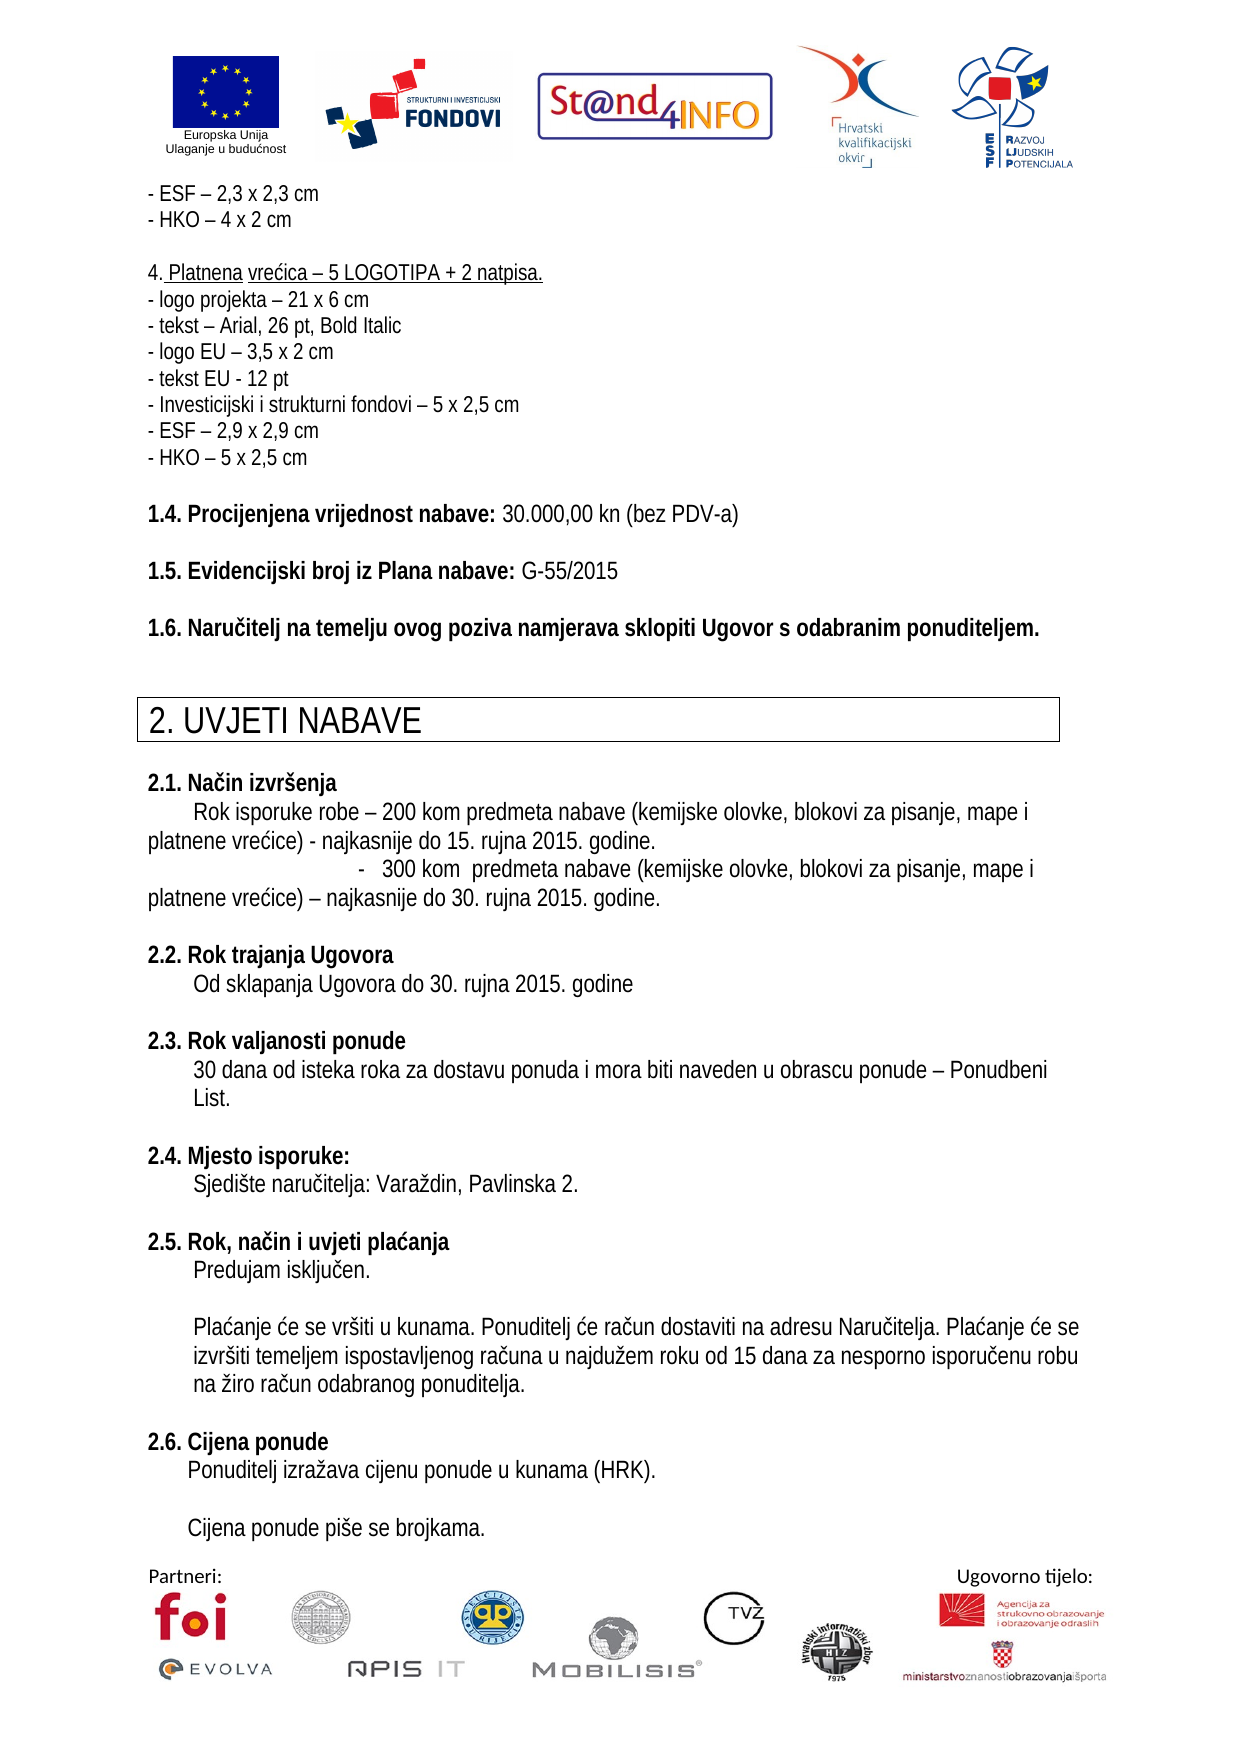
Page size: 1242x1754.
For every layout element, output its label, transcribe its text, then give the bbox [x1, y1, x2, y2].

picture [535, 72, 774, 141]
text izvršiti temeljem ispostavljenog računa u najdužem roku od 15 dana za nesporno isporučenu robu [148, 1341, 1094, 1369]
text - ESF – 2,9 x 2,9 cm [148, 417, 1094, 444]
text Rok isporuke robe – 200 kom predmeta nabave (kemijske olovke, blokovi za pisanje, mape i platnene vrećice) - najkasnije do 15. rujna 2015. godine. [148, 797, 1094, 854]
text 1.6. Naručitelj na temelju ovog poziva namjerava sklopiti Ugovor s odabranim ponuditeljem. [148, 613, 1094, 642]
text - ESF – 2,3 x 2,3 cm [148, 180, 1094, 206]
text Predujam isključen. [148, 1255, 1094, 1284]
table_header 2. UVJETI NABAVE [138, 698, 1059, 741]
text 2.6. Cijena ponude [148, 1427, 1094, 1455]
text 30 dana od isteka roka za dostavu ponuda i mora biti naveden u obrascu ponude – Ponudbeni [148, 1055, 1094, 1083]
picture [315, 51, 513, 162]
text - HKO – 4 x 2 cm [148, 206, 1094, 233]
text Plaćanje će se vršiti u kunama. Ponuditelj će račun dostaviti na adresu Naručitelja. Plaćanje će se [148, 1312, 1094, 1341]
text - logo EU – 3,5 x 2 cm [148, 338, 1094, 364]
text List. [148, 1083, 1094, 1112]
text 1.4. Procijenjena vrijednost nabave: 30.000,00 kn (bez PDV-a) [148, 499, 1094, 527]
text 4. Platnena vrećica – 5 LOGOTIPA + 2 natpisa. [148, 259, 1094, 286]
text - Investicijski i strukturni fondovi – 5 x 2,5 cm [148, 391, 1094, 417]
picture [172, 56, 279, 128]
text 1.5. Evidencijski broj iz Plana nabave: G-55/2015 [148, 556, 1094, 584]
text Sjedište naručitelja: Varaždin, Pavlinska 2. [148, 1169, 1094, 1198]
picture [951, 45, 1073, 168]
text - HKO – 5 x 2,5 cm [148, 444, 1094, 470]
text - tekst – Arial, 26 pt, Bold Italic [148, 312, 1094, 338]
text - tekst EU - 12 pt [148, 364, 1094, 391]
text na žiro račun odabranog ponuditelja. [148, 1369, 1094, 1398]
text 2.3. Rok valjanosti ponude [148, 1026, 1094, 1055]
text 2.5. Rok, način i uvjeti plaćanja [148, 1227, 1094, 1255]
text Ponuditelj izražava cijenu ponude u kunama (HRK). [148, 1455, 1094, 1484]
text 2.1. Način izvršenja [148, 768, 1094, 797]
text 2.2. Rok trajanja Ugovora [148, 940, 1094, 969]
picture [147, 1589, 1135, 1691]
text Od sklapanja Ugovora do 30. rujna 2015. godine [148, 969, 1094, 997]
picture [796, 45, 920, 168]
text - logo projekta – 21 x 6 cm [148, 286, 1094, 312]
text - 300 kom predmeta nabave (kemijske olovke, blokovi za pisanje, mape i platnene vrećice) – najkasnije do 30. rujna 2015. godine. [148, 854, 1094, 912]
text Cijena ponude piše se brojkama. [148, 1512, 1094, 1541]
text 2.4. Mjesto isporuke: [148, 1141, 1094, 1169]
